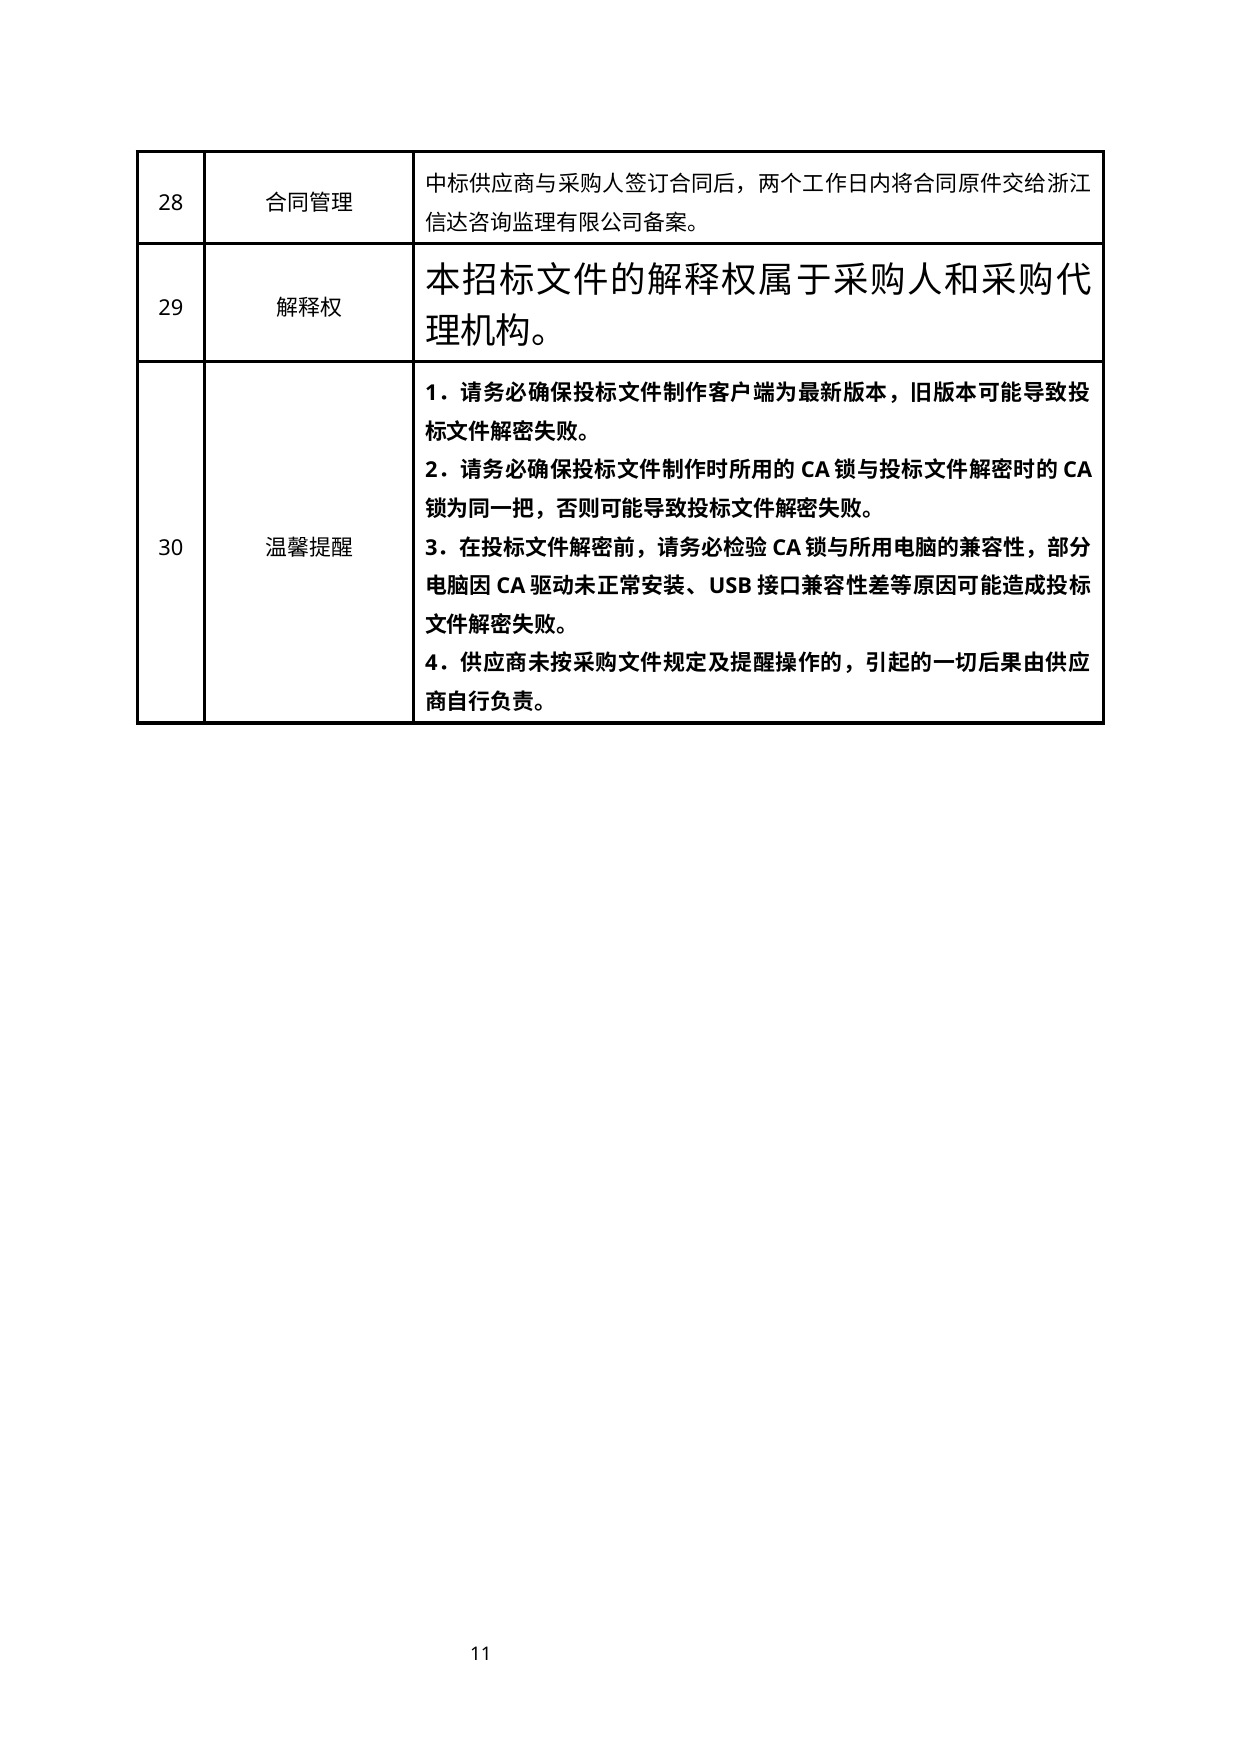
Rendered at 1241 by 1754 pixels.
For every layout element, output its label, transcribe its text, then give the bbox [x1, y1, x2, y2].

table_cell 温馨提醒 [206, 363, 412, 721]
table_cell 中标供应商与采购人签订合同后，两个工作日内将合同原件交给浙江信达咨询监理有限公司备案。 [415, 153, 1102, 242]
table_cell 1．请务必确保投标文件制作客户端为最新版本，旧版本可能导致投标文件解密失败。 2．请务必确保投标文件制作时所用的CA锁与投标文件解密时的CA锁为同一把，否则可能导致投标文件解密失败。 3．在投标文件解密前，请务必检验CA锁与所用电脑的兼容性，部分电脑因CA驱动未正常安装、USB接口兼容性差等原因可能造成投标文件解密失败。 4．供应商未按采购文件规定及提醒操作的，引起的一切后果由供应商自行负责。 [415, 363, 1102, 721]
table_cell 解释权 [206, 245, 412, 359]
table_cell 本招标文件的解释权属于采购人和采购代理机构。 [415, 245, 1102, 359]
table_cell 29 [139, 245, 203, 359]
table_cell 28 [139, 153, 203, 242]
table_cell 30 [139, 363, 203, 721]
table_cell 合同管理 [206, 153, 412, 242]
